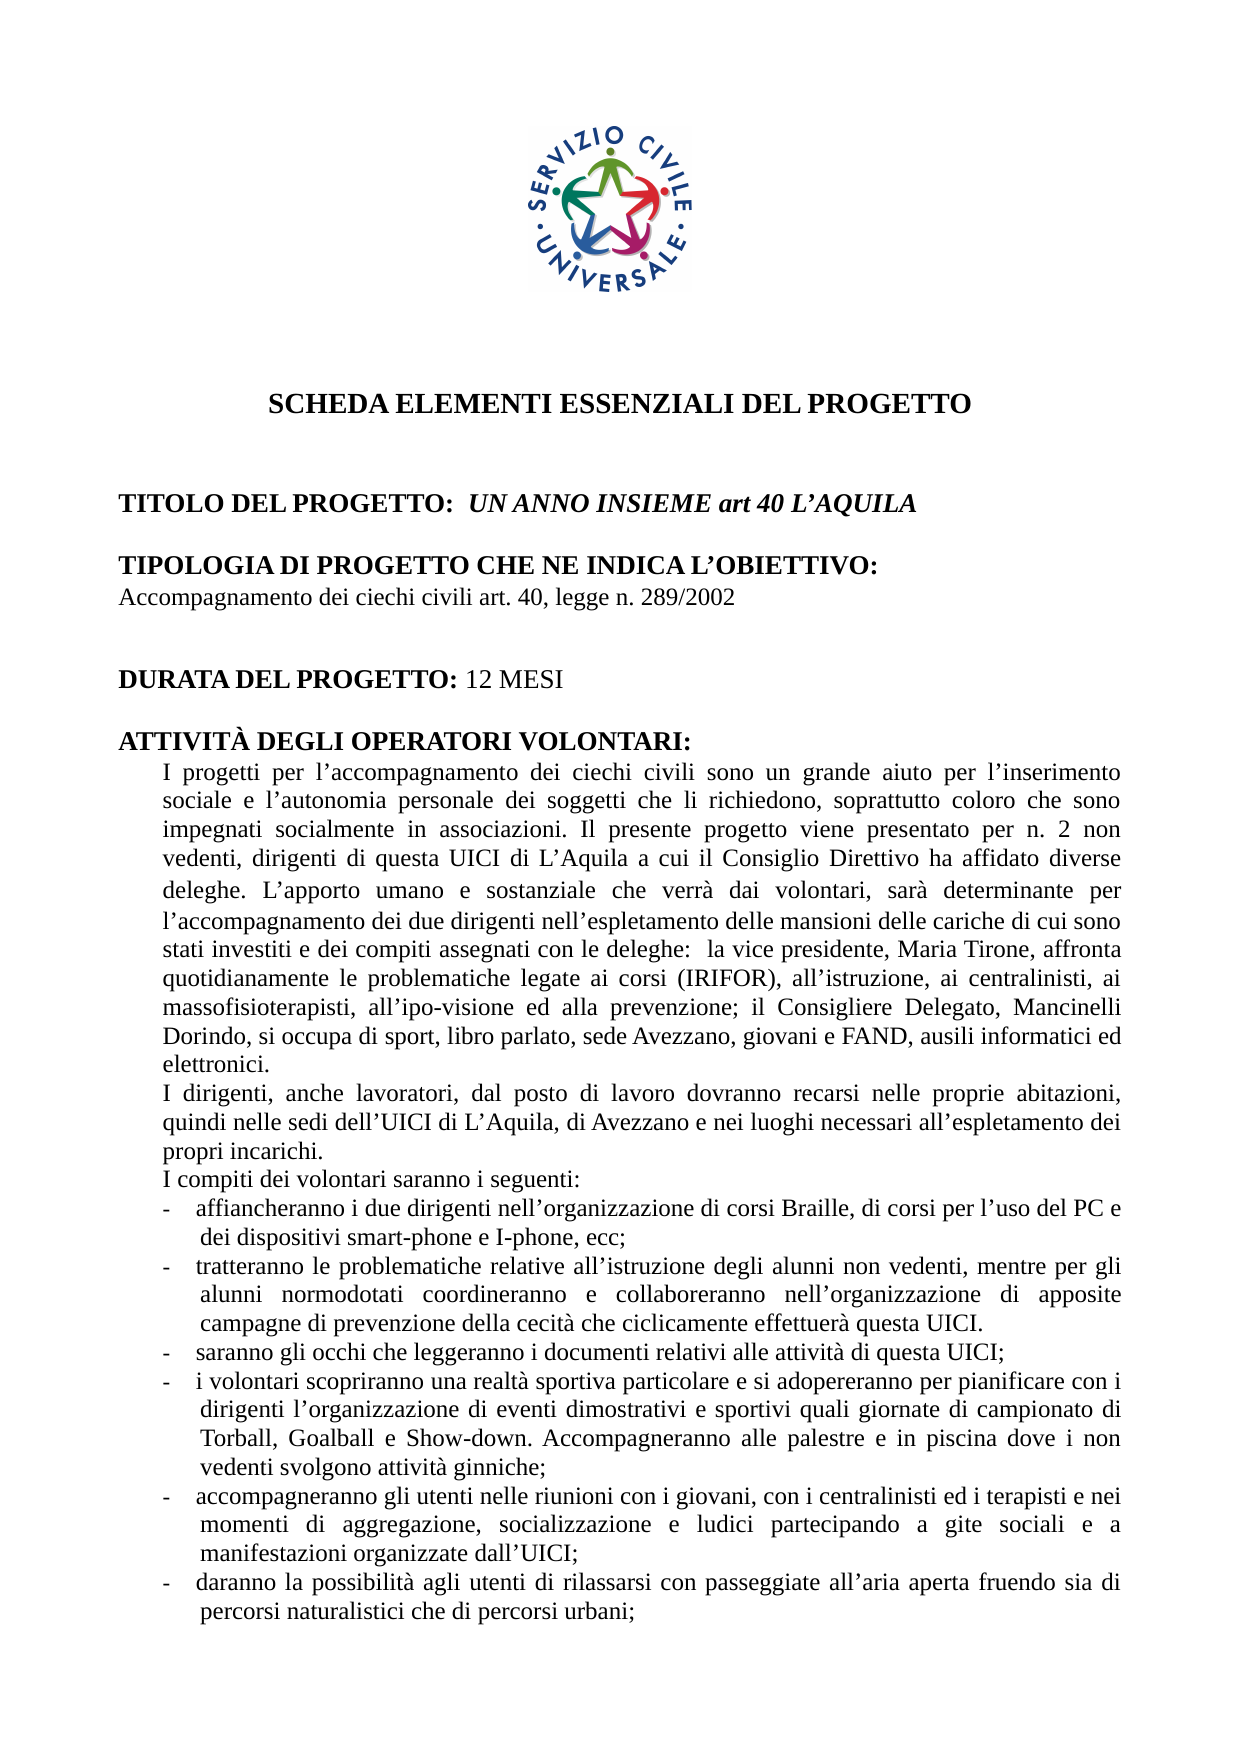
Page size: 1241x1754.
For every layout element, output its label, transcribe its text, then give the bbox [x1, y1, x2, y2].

picture [528, 126, 692, 292]
list tratteranno le problematiche relative all’istruzione degli alunni non vedenti, mentre per gli alunni normodotati coordineranno e collaboreranno nell’organizzazione di apposite campagne di prevenzione della cecità che ciclicamente effettuerà questa UICI. [162, 1251, 1122, 1337]
text TIPOLOGIA DI PROGETTO CHE NE INDICA L’OBIETTIVO: [118, 549, 1122, 581]
text I dirigenti, anche lavoratori, dal posto di lavoro dovranno recarsi nelle proprie abitazioni, quindi nelle sedi dell’UICI di L’Aquila, di Avezzano e nei luoghi necessari all’espletamento dei propri incarichi. [162, 1078, 1122, 1164]
list i volontari scopriranno una realtà sportiva particolare e si adopereranno per pianificare con i dirigenti l’organizzazione di eventi dimostrativi e sportivi quali giornate di campionato di Torball, Goalball e Show-down. Accompagneranno alle palestre e in piscina dove i non vedenti svolgono attività ginniche; [162, 1366, 1122, 1481]
list affiancheranno i due dirigenti nell’organizzazione di corsi Braille, di corsi per l’uso del PC e dei dispositivi smart-phone e I-phone, ecc; [162, 1193, 1122, 1251]
text I compiti dei volontari saranno i seguenti: [162, 1164, 1122, 1193]
list Accompagnamento dei ciechi civili art. 40, legge n. 289/2002 [118, 581, 1116, 611]
text I progetti per l’accompagnamento dei ciechi civili sono un grande aiuto per l’inserimento sociale e l’autonomia personale dei soggetti che li richiedono, soprattutto coloro che sono impegnati socialmente in associazioni. Il presente progetto viene presentato per n. 2 non vedenti, dirigenti di questa UICI di L’Aquila a cui il Consiglio Direttivo ha affidato diverse deleghe. L’apporto umano e sostanziale che verrà dai volontari, sarà determinante per l’accompagnamento dei due dirigenti nell’espletamento delle mansioni delle cariche di cui sono stati investiti e dei compiti assegnati con le deleghe: la vice presidente, Maria Tirone, affronta quotidianamente le problematiche legate ai corsi (IRIFOR), all’istruzione, ai centralinisti, ai massofisioterapisti, all’ipo-visione ed alla prevenzione; il Consigliere Delegato, Mancinelli Dorindo, si occupa di sport, libro parlato, sede Avezzano, giovani e FAND, ausili informatici ed elettronici. [162, 757, 1122, 1078]
text SCHEDA ELEMENTI ESSENZIALI DEL PROGETTO [118, 386, 1122, 420]
list saranno gli occhi che leggeranno i documenti relativi alle attività di questa UICI; [162, 1337, 1122, 1366]
text DURATA DEL PROGETTO: 12 MESI [118, 663, 1122, 694]
text ATTIVITÀ DEGLI OPERATORI VOLONTARI: [118, 726, 1122, 757]
list daranno la possibilità agli utenti di rilassarsi con passeggiate all’aria aperta fruendo sia di percorsi naturalistici che di percorsi urbani; [162, 1567, 1122, 1624]
list accompagneranno gli utenti nelle riunioni con i giovani, con i centralinisti ed i terapisti e nei momenti di aggregazione, socializzazione e ludici partecipando a gite sociali e a manifestazioni organizzate dall’UICI; [162, 1481, 1122, 1567]
text TITOLO DEL PROGETTO: UN ANNO INSIEME art 40 L’AQUILA [118, 487, 1122, 518]
